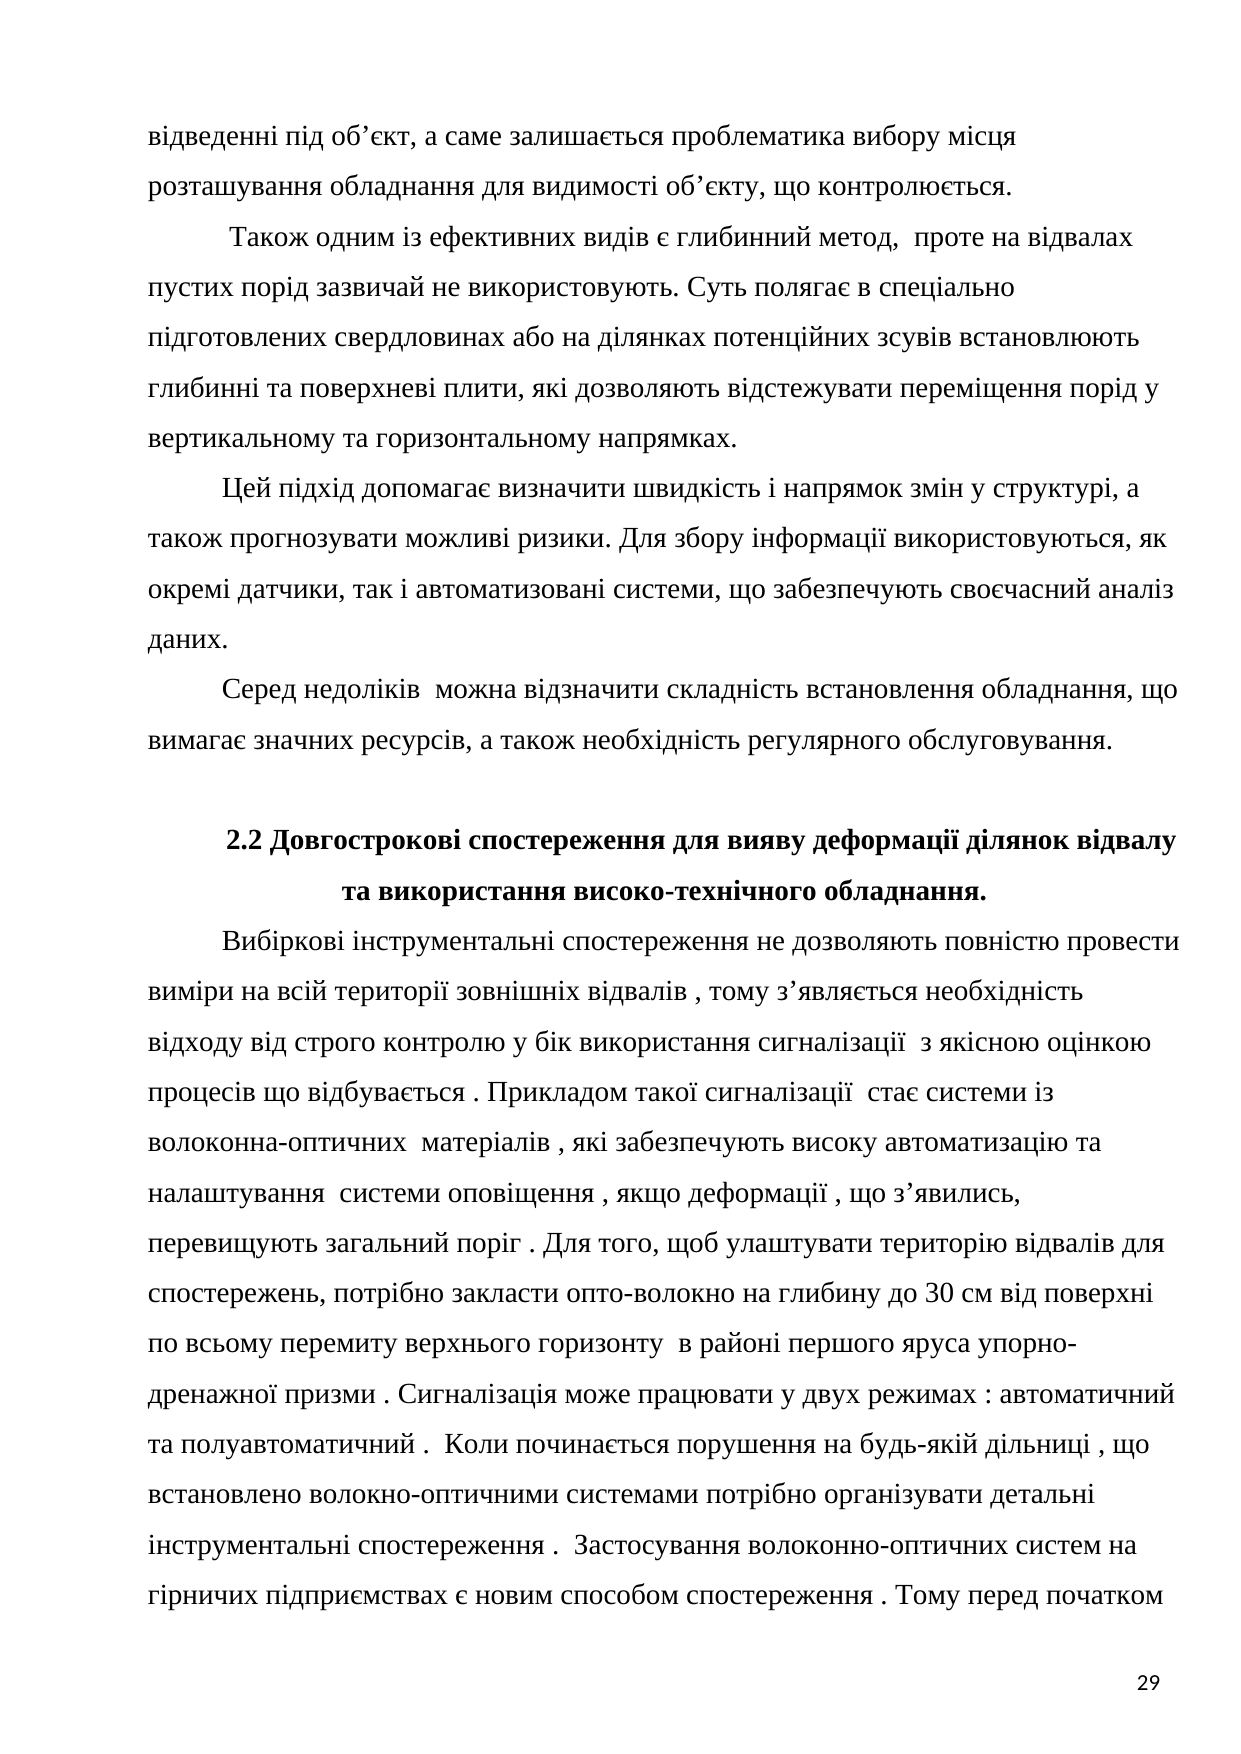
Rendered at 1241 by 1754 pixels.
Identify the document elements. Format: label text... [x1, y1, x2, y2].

text Серед недоліків можна відзначити складність встановлення обладнання, що вимагає значних ресурсів, а також необхідність регулярного обслуговування. [148, 672, 1181, 755]
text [148, 118, 1181, 202]
text 2.2 Довгострокові спостереження для вияву деформації ділянок відвалу та використання високо-технічного обладнання. [148, 822, 1181, 906]
text Також одним із ефективних видів є глибинний метод, проте на відвалах пустих порід зазвичай не використовують. Суть полягає в спеціально підготовлених свердловинах або на ділянках потенційних зсувів встановлюють глибинні та поверхневі плити, які дозволяють відстежувати переміщення порід у вертикальному та горизонтальному напрямках. [148, 219, 1181, 453]
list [148, 923, 1181, 1611]
text Цей підхід допомагає визначити швидкість і напрямок змін у структурі, а також прогнозувати можливі ризики. Для збору інформації використовуються, як окремі датчики, так і автоматизовані системи, що забезпечують своєчасний аналіз даних. [148, 470, 1181, 655]
